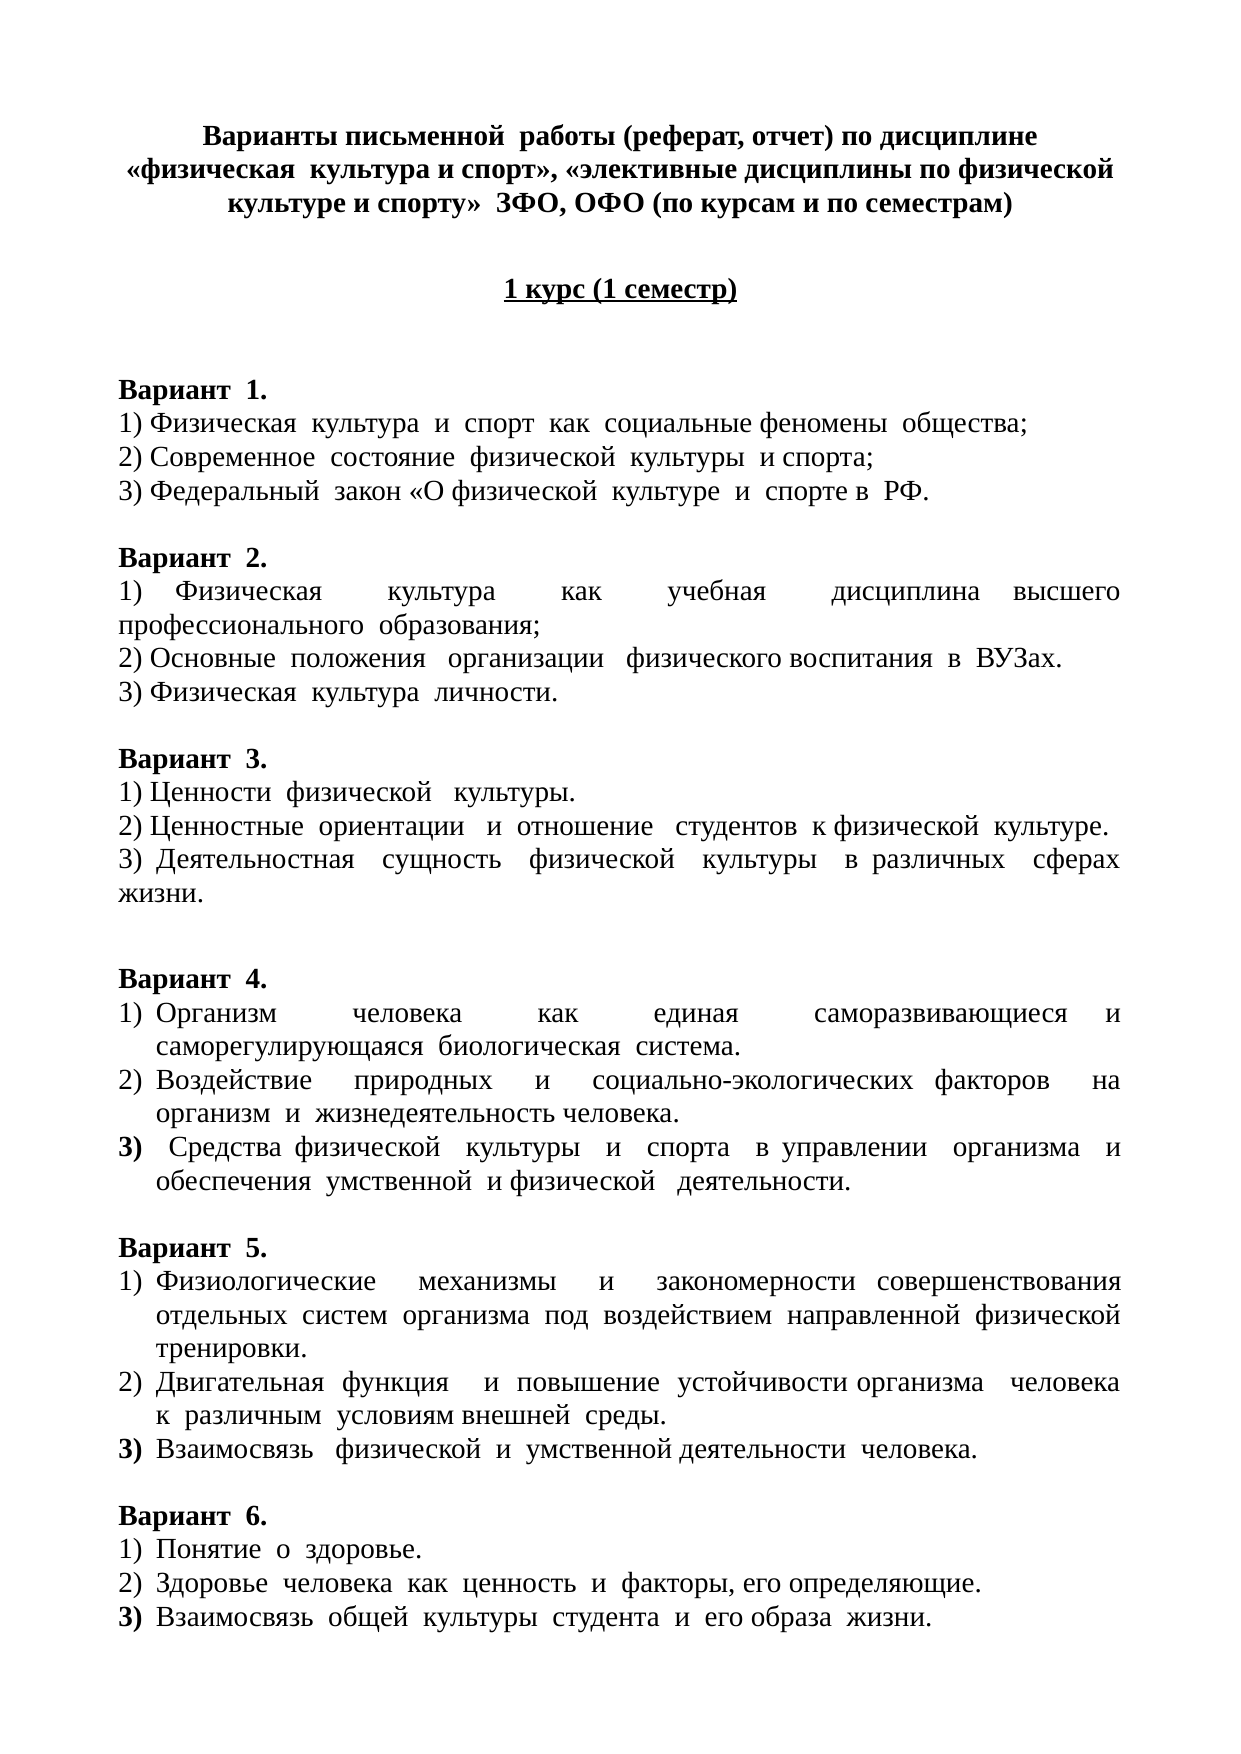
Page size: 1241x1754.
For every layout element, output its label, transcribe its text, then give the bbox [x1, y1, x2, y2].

text 1) Ценности физической культуры. [118, 774, 1122, 808]
text Вариант 6. [118, 1498, 1122, 1532]
list Здоровье человека как ценность и факторы, его определяющие. [118, 1565, 1122, 1599]
text 1 курс (1 семестр) [118, 271, 1122, 305]
text Вариант 4. [118, 961, 1122, 995]
text Варианты письменной работы (реферат, отчет) по дисциплине «физическая культура и спорт», «элективные дисциплины по физической культуре и спорту» ЗФО, ОФО (по курсам и по семестрам) [118, 118, 1122, 219]
text Вариант 3. [118, 741, 1122, 774]
list Воздействие природных и социально-экологических факторов на организм и жизнедеятельность человека. [118, 1062, 1122, 1129]
list Двигательная функция и повышение устойчивости организма человека к различным условиям внешней среды. [118, 1364, 1122, 1431]
text 3) Федеральный закон «О физической культуре и спорте в РФ. [118, 473, 1122, 506]
text 3) Деятельностная сущность физической культуры в различных сферах жизни. [118, 842, 1122, 909]
text 3) Физическая культура личности. [118, 674, 1122, 707]
text Вариант 1. [118, 372, 1122, 406]
text 1) Физическая культура как учебная дисциплина высшего профессионального образования; [118, 573, 1122, 640]
list Взаимосвязь общей культуры студента и его образа жизни. [118, 1599, 1122, 1632]
text Вариант 5. [118, 1230, 1122, 1263]
text Вариант 2. [118, 540, 1122, 573]
list Физиологические механизмы и закономерности совершенствования отдельных систем организма под воздействием направленной физической тренировки. [118, 1263, 1122, 1364]
text 2) Основные положения организации физического воспитания в ВУЗах. [118, 640, 1122, 674]
list Понятие о здоровье. [118, 1532, 1122, 1565]
text 2) Современное состояние физической культуры и спорта; [118, 439, 1122, 473]
text 1) Физическая культура и спорт как социальные феномены общества; [118, 406, 1122, 439]
list Взаимосвязь физической и умственной деятельности человека. [118, 1431, 1122, 1464]
text 2) Ценностные ориентации и отношение студентов к физической культуре. [118, 808, 1122, 842]
list Организм человека как единая саморазвивающиеся и саморегулирующаяся биологическая система. [118, 995, 1122, 1062]
list Средства физической культуры и спорта в управлении организма и обеспечения умственной и физической деятельности. [118, 1129, 1122, 1196]
